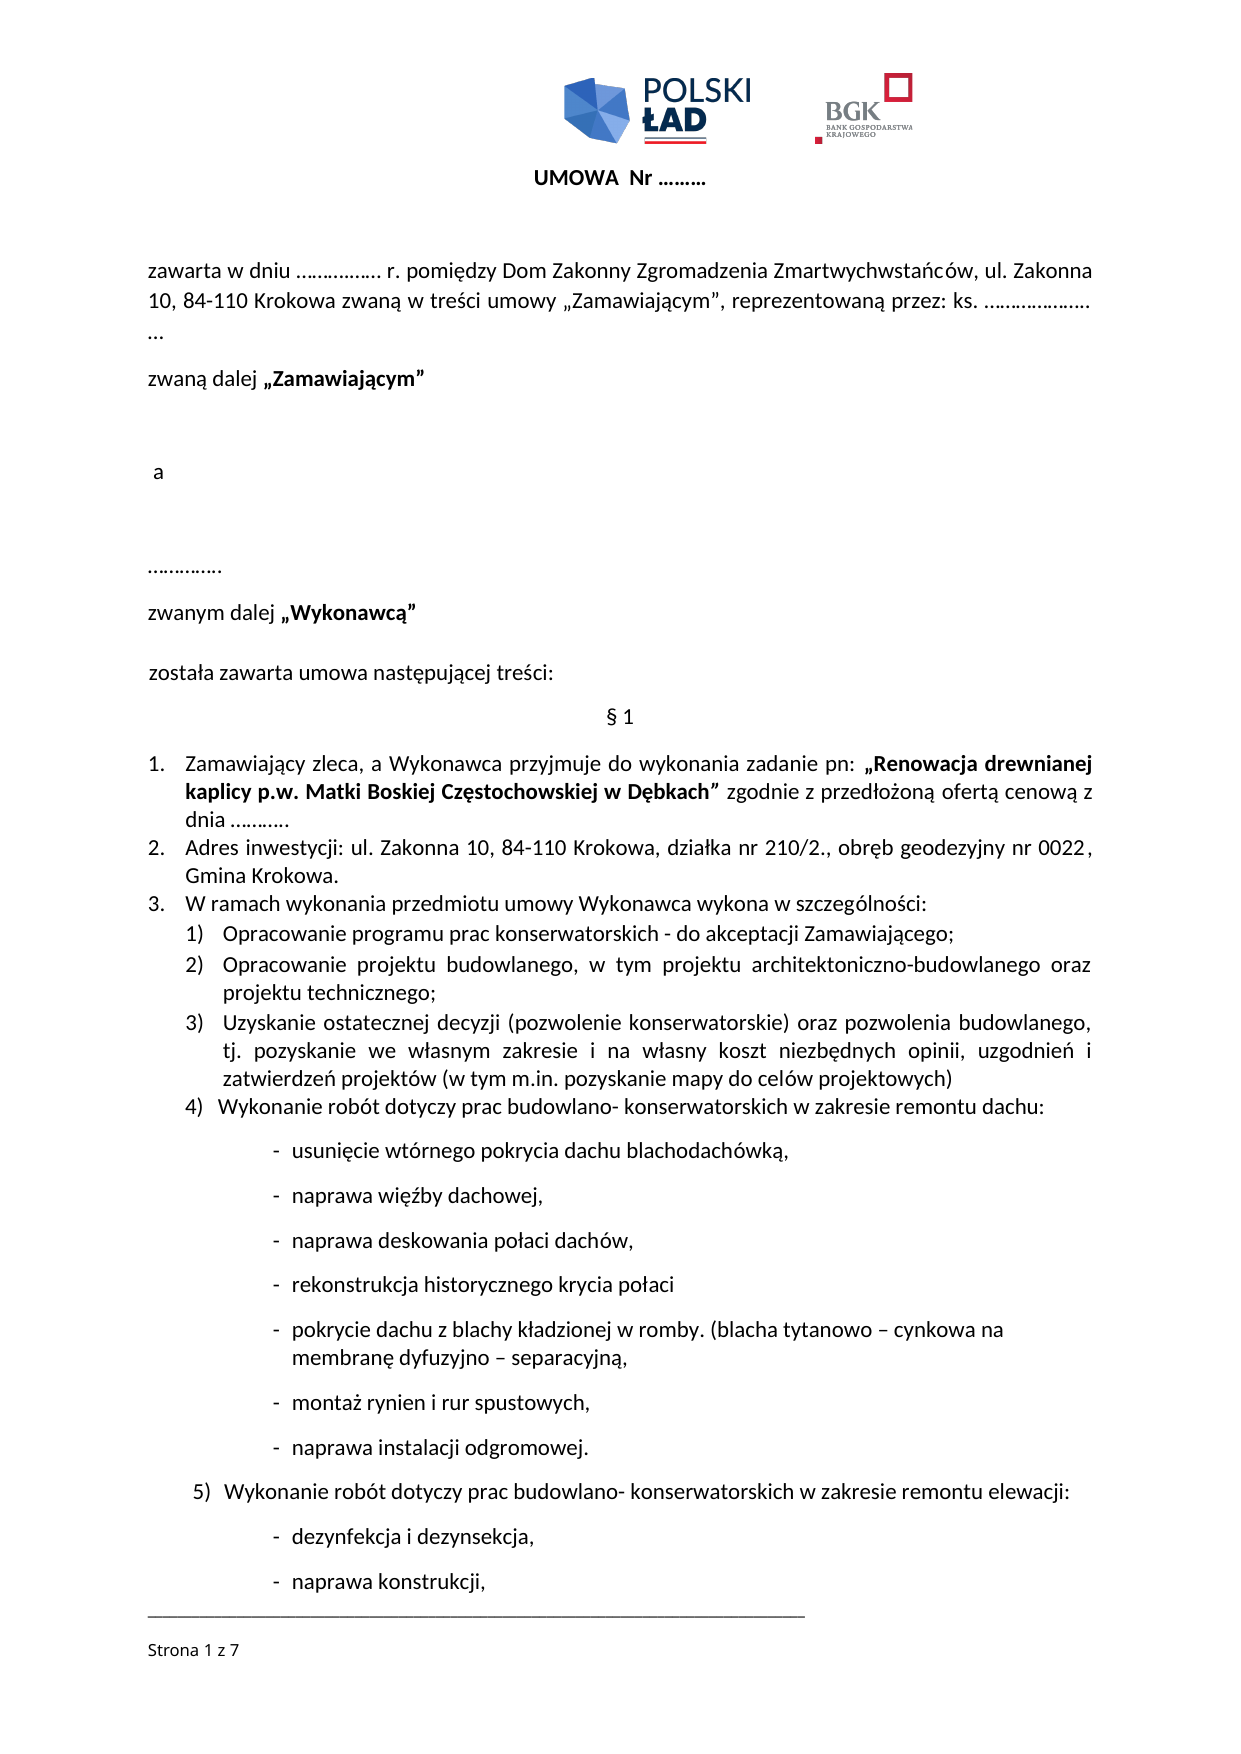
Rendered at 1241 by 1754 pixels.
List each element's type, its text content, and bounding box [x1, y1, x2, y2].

list Zamawiający zleca, a Wykonawca przyjmuje do wykonania zadanie pn: „Renowacja drewnianej kaplicy p.w. Matki Boskiej Częstochowskiej w Dębkach” zgodnie z przedłożoną ofertą cenową z dnia ……….. [148, 749, 1093, 833]
list naprawa instalacji odgromowej. [273, 1433, 1093, 1461]
list montaż rynien i rur spustowych, [273, 1388, 1093, 1416]
text zwaną dalej „Zamawiającym” [148, 364, 1093, 392]
list rekonstrukcja historycznego krycia połaci [273, 1271, 1093, 1299]
text została zawarta umowa następującej treści: [149, 657, 1093, 686]
list naprawa deskowania połaci dachów, [273, 1226, 1093, 1254]
list usunięcie wtórnego pokrycia dachu blachodachówką, [273, 1137, 1093, 1164]
picture [815, 73, 913, 144]
list naprawa konstrukcji, [273, 1567, 1093, 1595]
list naprawa więźby dachowej, [273, 1181, 1093, 1209]
text zwanym dalej „Wykonawcą” [148, 598, 1093, 626]
list Wykonanie robót dotyczy prac budowlano- konserwatorskich w zakresie remontu elewacji: [192, 1477, 1093, 1505]
picture [564, 78, 750, 144]
text zawarta w dniu ……….…… r. pomiędzy Dom Zakonny Zgromadzenia Zmartwychwstańców, ul. Zakonna 10, 84-110 Krokowa zwaną w treści umowy „Zamawiającym”, reprezentowaną przez: ks. ………………..… [148, 256, 1093, 345]
text a [148, 457, 1093, 486]
list Opracowanie programu prac konserwatorskich - do akceptacji Zamawiającego; [185, 919, 1093, 948]
list Wykonanie robót dotyczy prac budowlano- konserwatorskich w zakresie remontu dachu: [185, 1092, 1093, 1120]
list Opracowanie projektu budowlanego, w tym projektu architektoniczno-budowlanego oraz projektu technicznego; [185, 950, 1093, 1006]
list pokrycie dachu z blachy kładzionej w romby. (blacha tytanowo – cynkowa na membranę dyfuzyjno – separacyjną, [273, 1315, 1093, 1371]
list Uzyskanie ostatecznej decyzji (pozwolenie konserwatorskie) oraz pozwolenia budowlanego, tj. pozyskanie we własnym zakresie i na własny koszt niezbędnych opinii, uzgodnień i zatwierdzeń projektów (w tym m.in. pozyskanie mapy do celów projektowych) [185, 1008, 1093, 1092]
list W ramach wykonania przedmiotu umowy Wykonawca wykona w szczególności: [148, 889, 1093, 917]
text § 1 [148, 702, 1092, 731]
list Adres inwestycji: ul. Zakonna 10, 84-110 Krokowa, działka nr 210/2., obręb geodezyjny nr 0022, Gmina Krokowa. [148, 833, 1093, 889]
text ………….. [148, 551, 1093, 579]
title UMOWA Nr ……… [148, 163, 1093, 191]
list dezynfekcja i dezynsekcja, [273, 1522, 1093, 1550]
